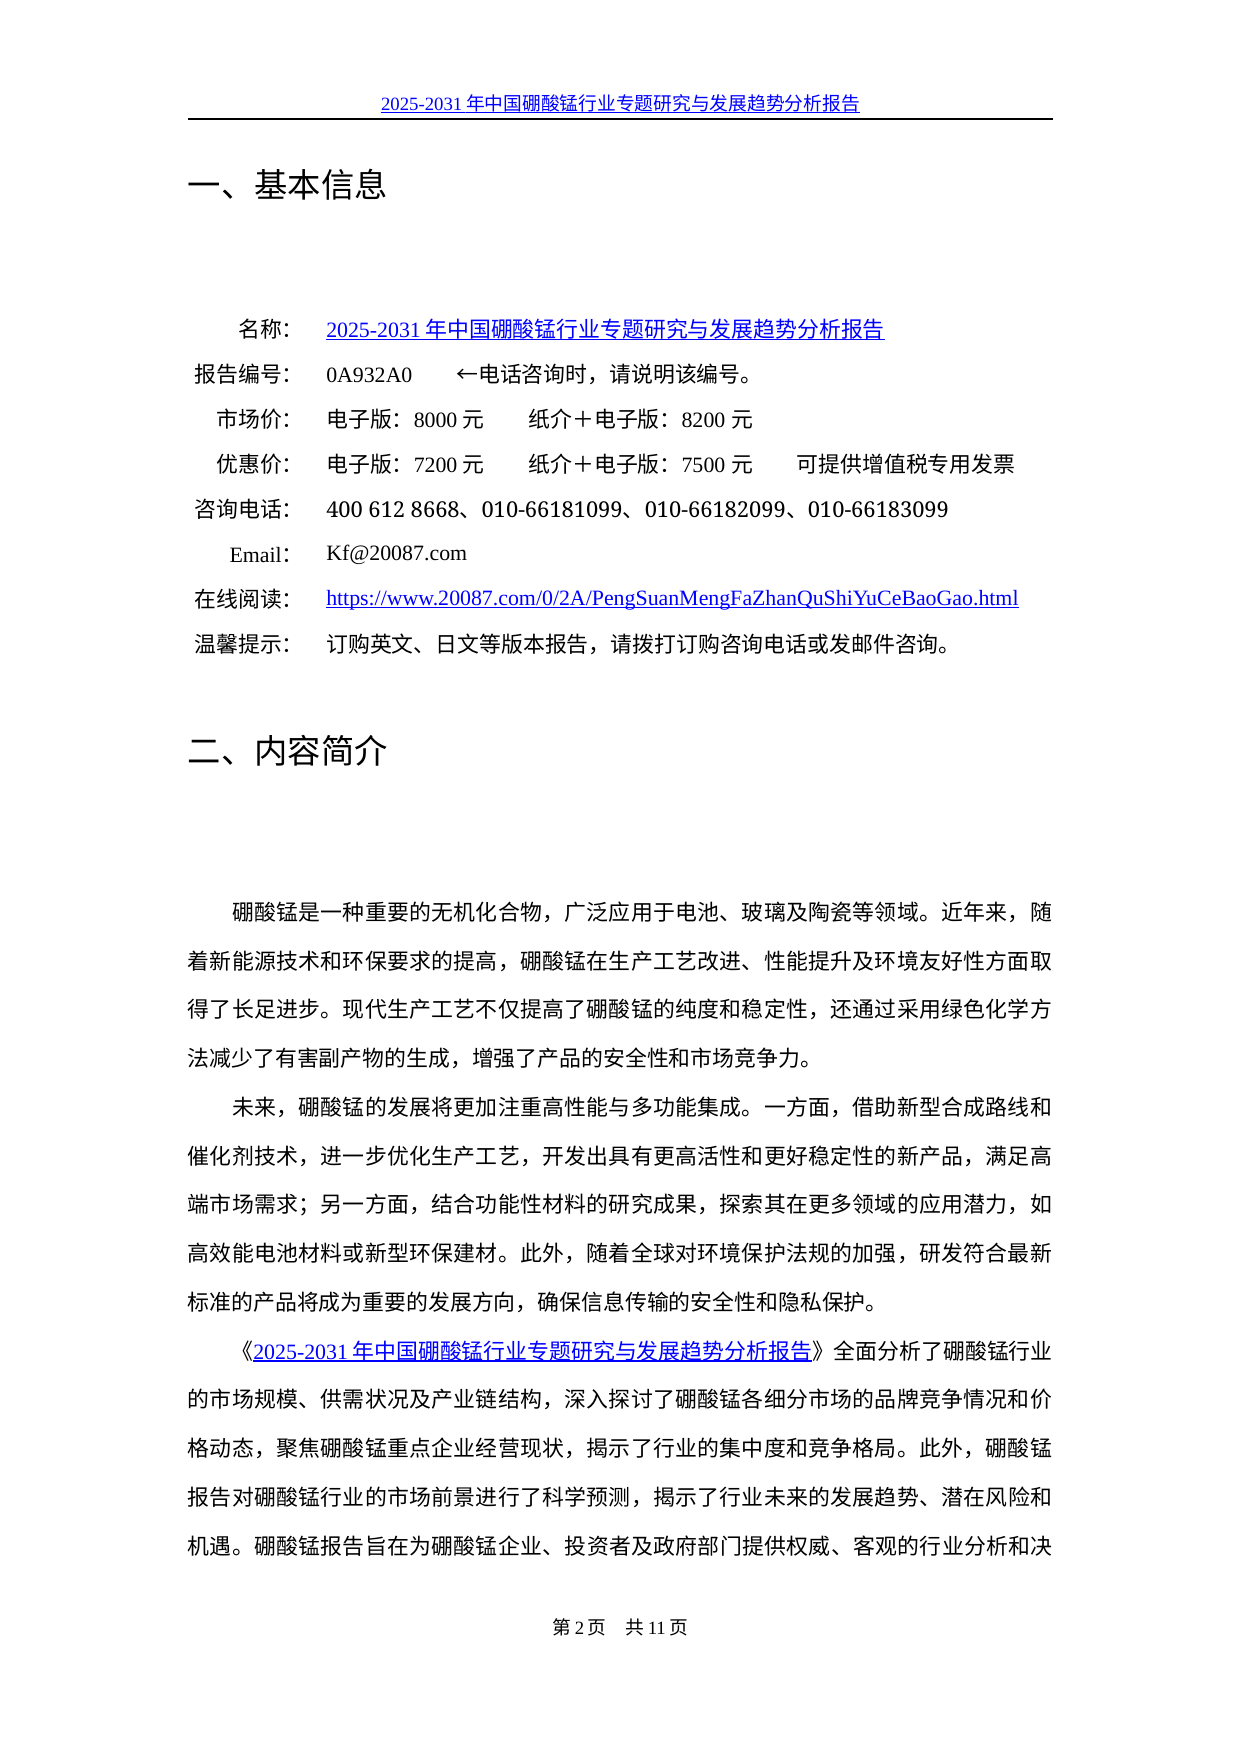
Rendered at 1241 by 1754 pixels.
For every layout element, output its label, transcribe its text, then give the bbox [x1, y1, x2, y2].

table_cell Kf@20087.com [315, 537, 1073, 582]
table_cell [315, 582, 1073, 627]
title 二、内容简介 [187, 717, 1053, 782]
table_cell 电子版：8000 元 纸介＋电子版：8200 元 [315, 402, 1073, 447]
table_cell 电子版：7200 元 纸介＋电子版：7500 元 可提供增值税专用发票 [315, 447, 1073, 492]
table_cell Email： [167, 537, 315, 582]
table_cell 市场价： [167, 402, 315, 447]
table_header 名称： [167, 312, 315, 357]
table_cell 0A932A0 ←电话咨询时，请说明该编号。 [315, 357, 1073, 402]
table_cell 报告编号： [167, 357, 315, 402]
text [187, 894, 1053, 1561]
table_header 2025-2031年中国硼酸锰行业专题研究与发展趋势分析报告 [315, 312, 1073, 357]
table_cell 温馨提示： [167, 627, 315, 672]
table_cell 在线阅读： [167, 582, 315, 627]
table_cell 400 612 8668、010-66181099、010-66182099、010-66183099 [315, 492, 1073, 537]
table_cell 优惠价： [167, 447, 315, 492]
title 一、基本信息 [187, 150, 1053, 215]
table_cell 咨询电话： [167, 492, 315, 537]
table_cell 订购英文、日文等版本报告，请拨打订购咨询电话或发邮件咨询。 [315, 627, 1073, 672]
